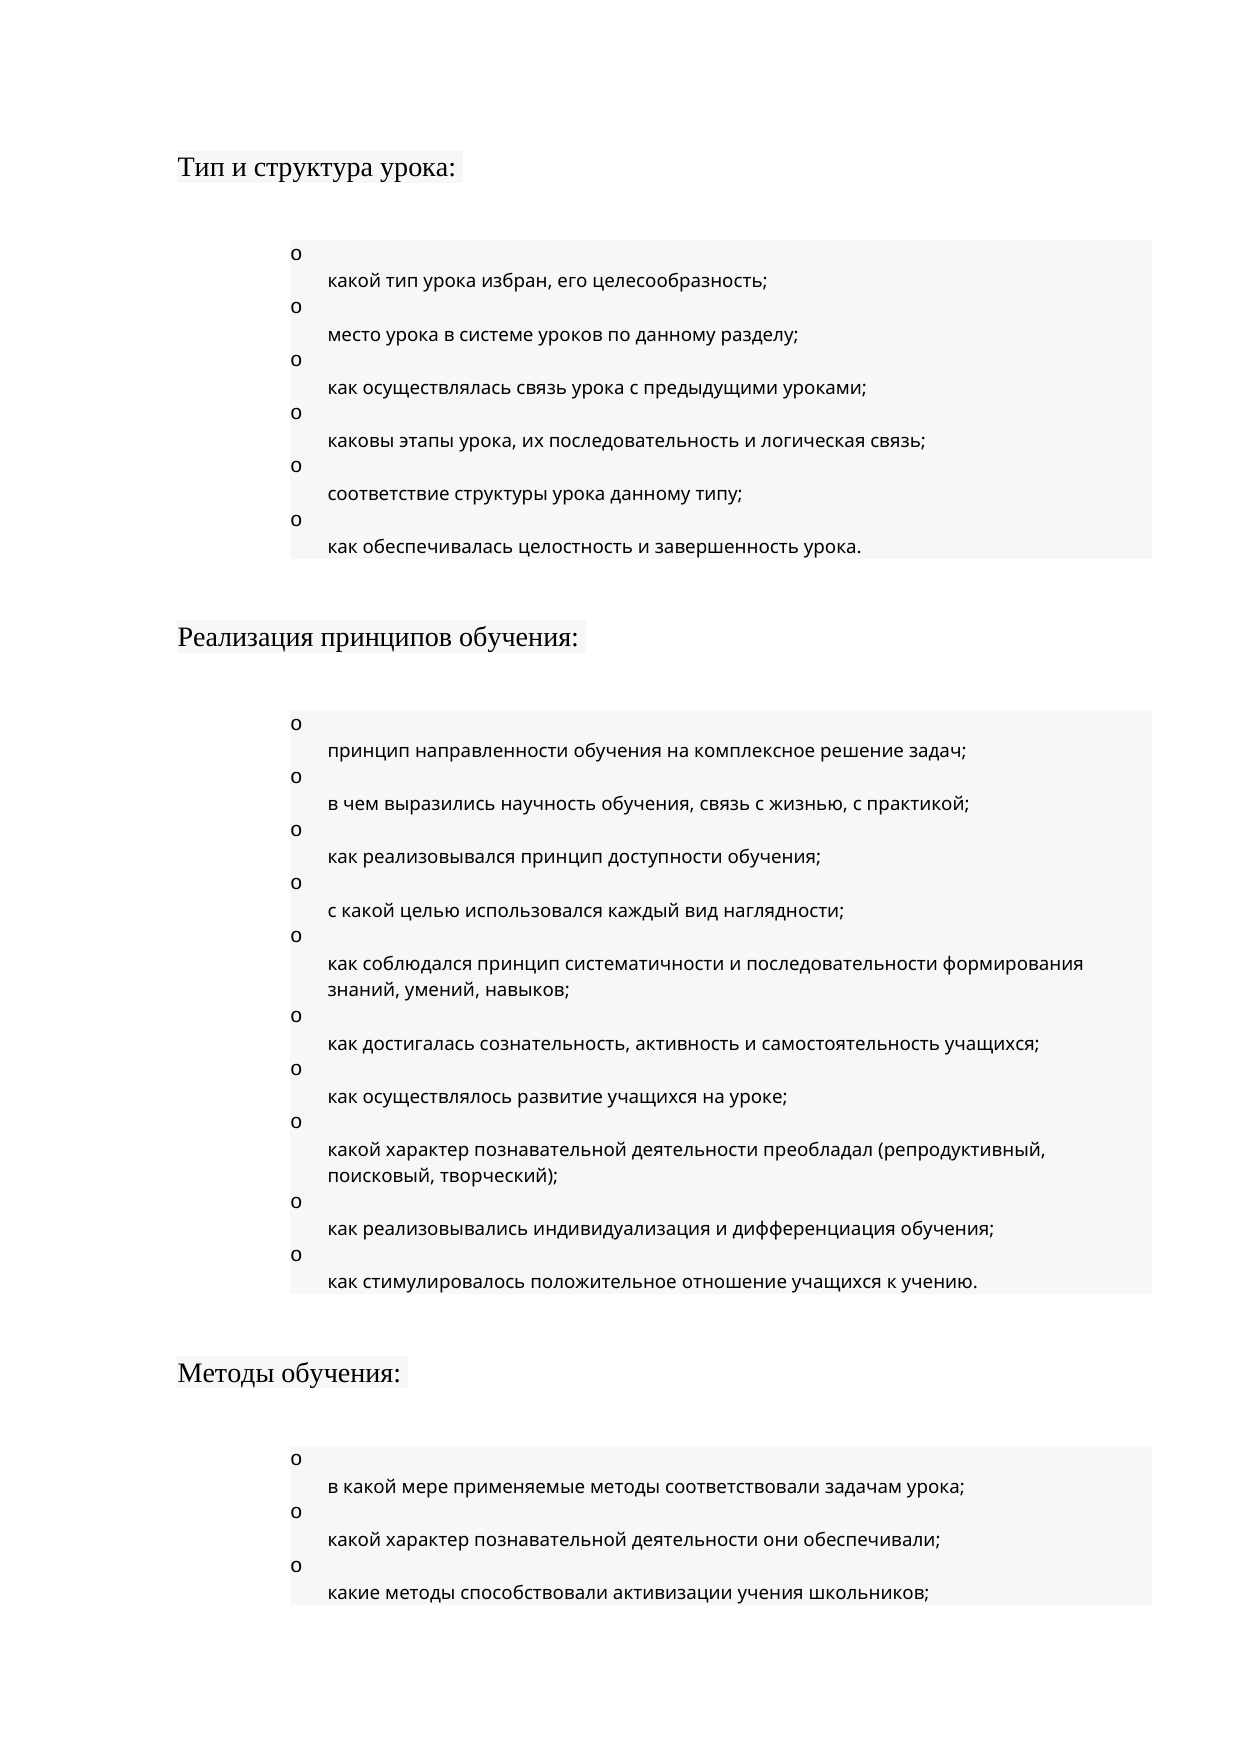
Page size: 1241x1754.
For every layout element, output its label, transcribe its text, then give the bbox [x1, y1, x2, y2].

text Тип и структура урока: [177, 118, 1152, 211]
list каковы этапы урока, их последовательность и логическая связь; [290, 399, 1152, 453]
list какой характер познавательной деятельности они обеспечивали; [290, 1499, 1152, 1552]
list с какой целью использовался каждый вид наглядности; [290, 869, 1152, 922]
list соответствие структуры урока данному типу; [290, 453, 1152, 506]
list как реализовывался принцип доступности обучения; [290, 816, 1152, 869]
list принцип направленности обучения на комплексное решение задач; [290, 710, 1152, 763]
list как осуществлялось развитие учащихся на уроке; [290, 1055, 1152, 1108]
list как стимулировалось положительное отношение учащихся к учению. [290, 1241, 1152, 1294]
list место урока в системе уроков по данному разделу; [290, 293, 1152, 346]
list как соблюдался принцип систематичности и последовательности формирования знаний, умений, навыков; [290, 922, 1152, 1002]
text Реализация принципов обучения: [177, 588, 1152, 681]
list какой тип урока избран, его целесообразность; [290, 240, 1152, 293]
list какой характер познавательной деятельности преобладал (репродуктивный, поисковый, творческий); [290, 1108, 1152, 1188]
list какие методы способствовали активизации учения школьников; [290, 1552, 1152, 1605]
list как обеспечивалась целостность и завершенность урока. [290, 506, 1152, 559]
list в какой мере применяемые методы соответствовали задачам урока; [290, 1446, 1152, 1499]
list как реализовывались индивидуализация и дифференциация обучения; [290, 1188, 1152, 1241]
text Методы обучения: [177, 1323, 1152, 1416]
list в чем выразились научность обучения, связь с жизнью, с практикой; [290, 763, 1152, 816]
list как достигалась сознательность, активность и самостоятельность учащихся; [290, 1002, 1152, 1055]
list как осуществлялась связь урока с предыдущими уроками; [290, 346, 1152, 399]
